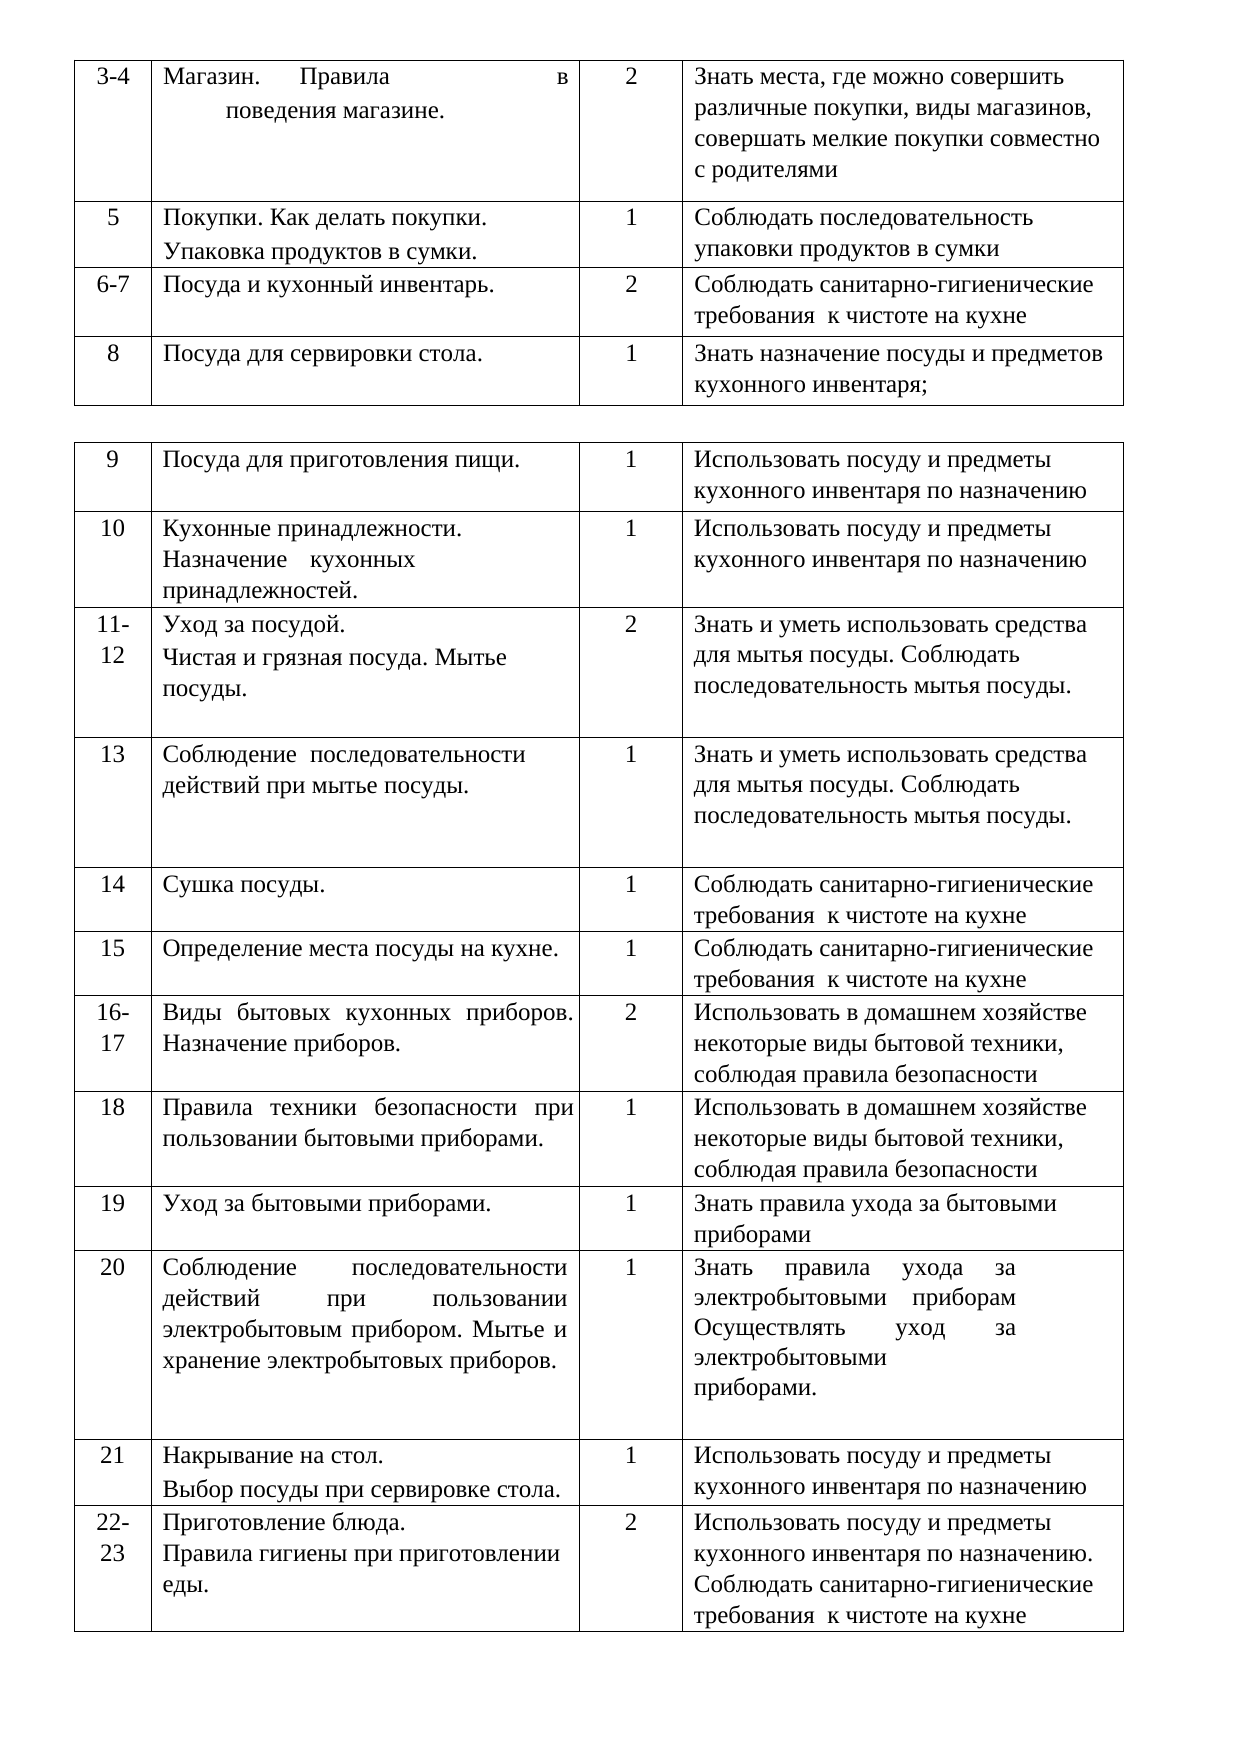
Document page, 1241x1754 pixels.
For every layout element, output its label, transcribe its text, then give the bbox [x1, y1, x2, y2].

table_cell Соблюдение последовательности действий при пользовании электробытовым прибором. Мытье и хранение электробытовых приборов. [152, 1251, 579, 1438]
table_cell [556, 202, 579, 267]
table_cell в [556, 61, 579, 201]
table_cell 13 [75, 738, 151, 867]
table_cell 1 [580, 1092, 682, 1186]
table_cell Использовать в домашнем хозяйстве некоторые виды бытовой техники, соблюдая правила безопасности [683, 996, 1123, 1091]
table_cell 2 [580, 61, 682, 201]
table_cell 5 [75, 202, 151, 267]
table_cell 1 [580, 1251, 682, 1438]
table_cell [556, 268, 579, 336]
table_cell Знать места, где можно совершить различные покупки, виды магазинов, совершать мелкие покупки совместно с родителями [683, 61, 1123, 201]
table_cell 1 [580, 932, 682, 995]
table_cell 2 [580, 608, 682, 737]
table_cell 1 [580, 738, 682, 867]
table_cell 10 [75, 512, 151, 607]
table_cell Использовать посуду и предметы кухонного инвентаря по назначению [683, 1440, 1123, 1505]
table_cell Кухонные принадлежности. Назначение кухонных принадлежностей. [152, 512, 579, 607]
table_cell Покупки. Как делать покупки. Упаковка продуктов в сумки. [152, 202, 556, 267]
table_cell Соблюдать санитарно-гигиенические требования к чистоте на кухне [683, 868, 1123, 931]
table_header 1 [580, 443, 682, 511]
table_cell Уход за бытовыми приборами. [152, 1187, 579, 1250]
table_cell Соблюдать санитарно-гигиенические требования к чистоте на кухне [683, 268, 1123, 336]
table_cell Магазин. Правила поведения магазине. [152, 61, 556, 201]
table_cell 1 [580, 512, 682, 607]
table_cell 6-7 [75, 268, 151, 336]
table_cell [556, 337, 579, 405]
table_cell 20 [75, 1251, 151, 1438]
table_cell Правила техники безопасности при пользовании бытовыми приборами. [152, 1092, 579, 1186]
table_cell Посуда и кухонный инвентарь. [152, 268, 556, 336]
table_cell Соблюдать санитарно-гигиенические требования к чистоте на кухне [683, 932, 1123, 995]
table_cell Использовать посуду и предметы кухонного инвентаря по назначению [683, 512, 1123, 607]
table_cell 2 [580, 1506, 682, 1631]
table_cell 1 [580, 202, 682, 267]
table_cell 19 [75, 1187, 151, 1250]
table_cell 22- 23 [75, 1506, 151, 1631]
table_cell Использовать посуду и предметы кухонного инвентаря по назначению. Соблюдать санитарно-гигиенические требования к чистоте на кухне [683, 1506, 1123, 1631]
table_cell Знать правила ухода за электробытовыми приборам Осуществлять уход за электробытовыми приборами. [683, 1251, 1123, 1438]
table_cell Определение места посуды на кухне. [152, 932, 579, 995]
table_cell Знать назначение посуды и предметов кухонного инвентаря; [683, 337, 1123, 405]
table_cell Соблюдение последовательности действий при мытье посуды. [152, 738, 579, 867]
table_cell 1 [580, 868, 682, 931]
table_cell Уход за посудой. Чистая и грязная посуда. Мытье посуды. [152, 608, 579, 737]
table_cell Приготовление блюда. Правила гигиены при приготовлении еды. [152, 1506, 579, 1631]
table_cell 1 [580, 1187, 682, 1250]
table_cell Виды бытовых кухонных приборов. Назначение приборов. [152, 996, 579, 1091]
table_cell 8 [75, 337, 151, 405]
table_cell Накрывание на стол. Выбор посуды при сервировке стола. [152, 1440, 579, 1505]
table_header Посуда для приготовления пищи. [152, 443, 579, 511]
table_cell Знать правила ухода за бытовыми приборами [683, 1187, 1123, 1250]
table_cell 21 [75, 1440, 151, 1505]
table_header 9 [75, 443, 151, 511]
table_cell Сушка посуды. [152, 868, 579, 931]
table_cell 18 [75, 1092, 151, 1186]
table_cell 1 [580, 337, 682, 405]
table_cell 3-4 [75, 61, 151, 201]
table_cell 2 [580, 268, 682, 336]
table_cell 14 [75, 868, 151, 931]
table_cell Знать и уметь использовать средства для мытья посуды. Соблюдать последовательность мытья посуды. [683, 738, 1123, 867]
table_cell Посуда для сервировки стола. [152, 337, 556, 405]
table_cell 11- 12 [75, 608, 151, 737]
table_header Использовать посуду и предметы кухонного инвентаря по назначению [683, 443, 1123, 511]
table_cell 15 [75, 932, 151, 995]
table_cell Использовать в домашнем хозяйстве некоторые виды бытовой техники, соблюдая правила безопасности [683, 1092, 1123, 1186]
table_cell 16- 17 [75, 996, 151, 1091]
table_cell 2 [580, 996, 682, 1091]
table_cell 1 [580, 1440, 682, 1505]
table_cell Знать и уметь использовать средства для мытья посуды. Соблюдать последовательность мытья посуды. [683, 608, 1123, 737]
table_cell Соблюдать последовательность упаковки продуктов в сумки [683, 202, 1123, 267]
